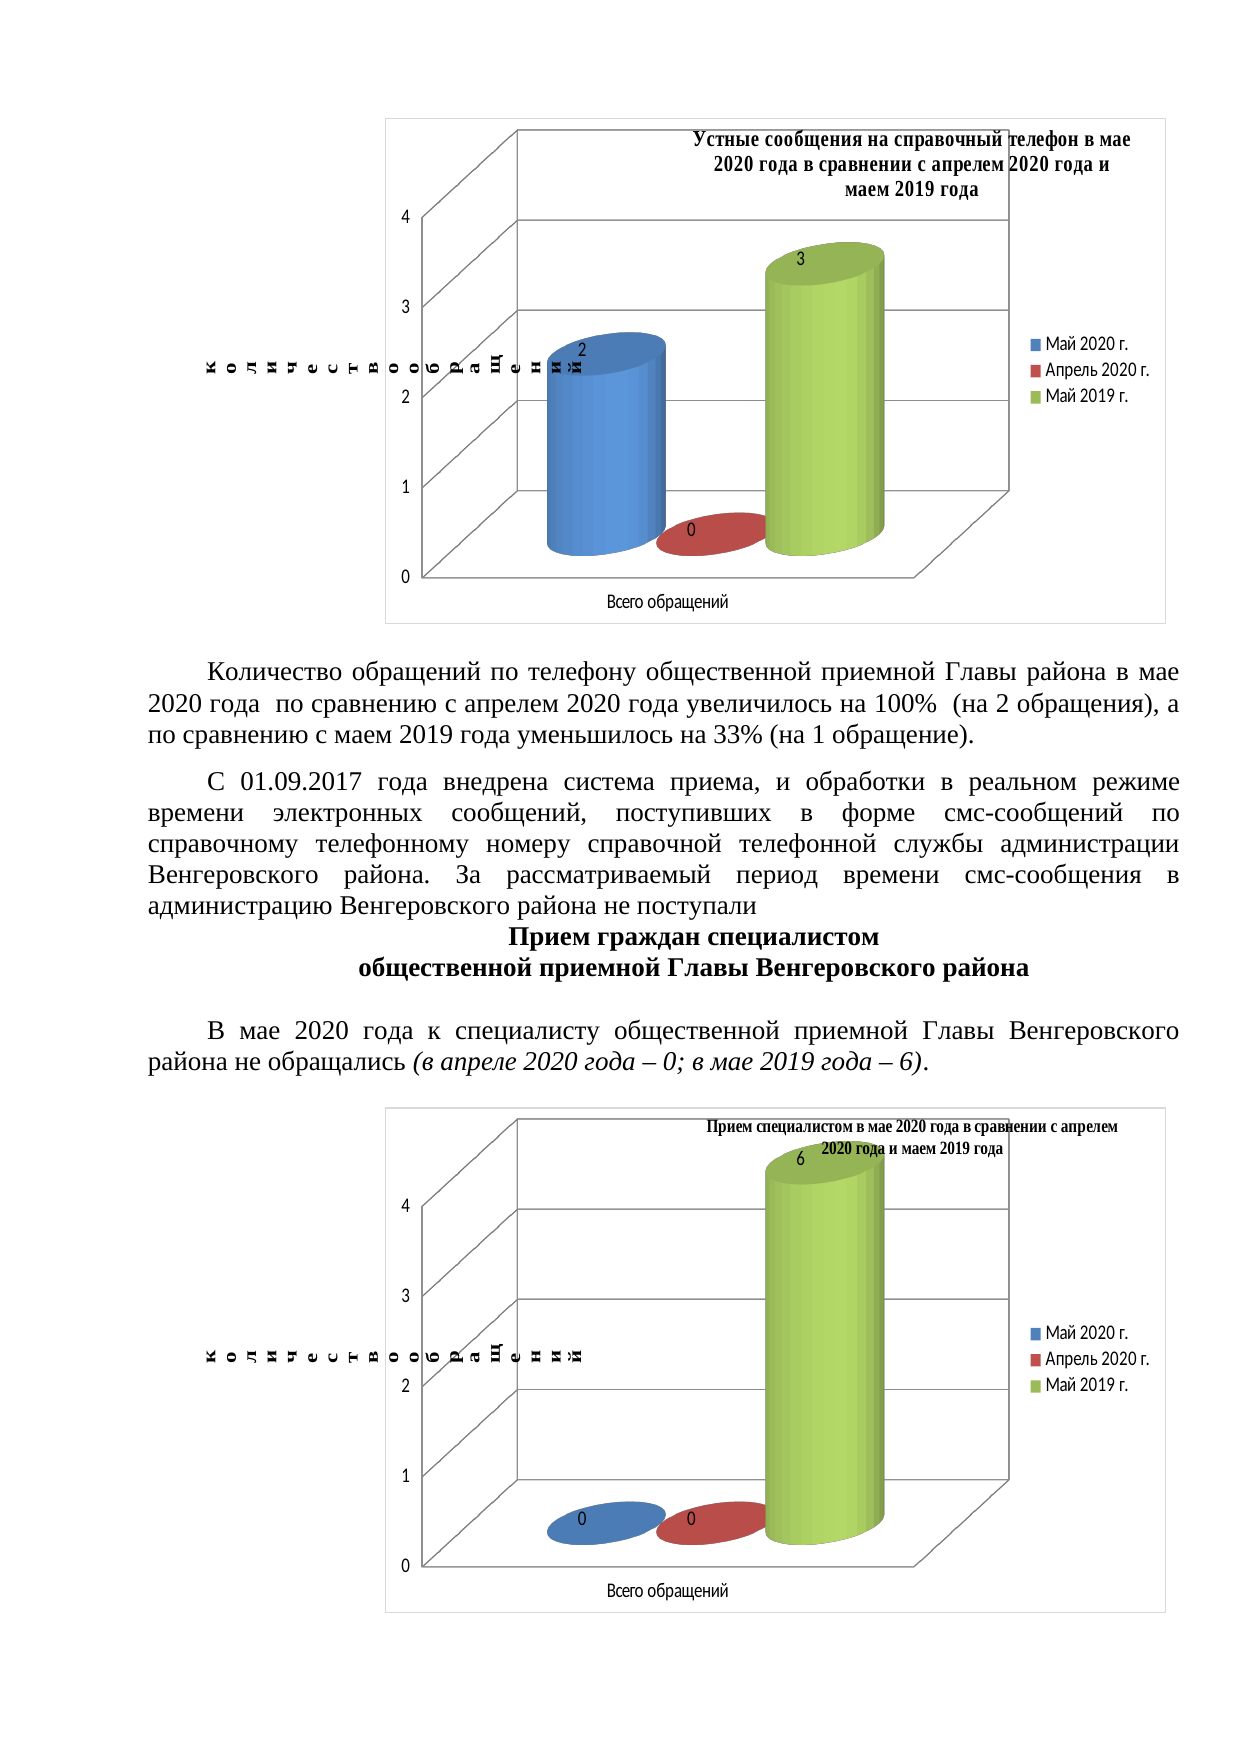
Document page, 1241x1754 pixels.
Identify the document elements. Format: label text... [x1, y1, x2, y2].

text С 01.09.2017 года внедрена система приема, и обработки в реальном режиме времени электронных сообщений, поступивших в форме смс-сообщений по справочному телефонному номеру справочной телефонной службы администрации Венгеровского района. За рассматриваемый период времени смс-сообщения в администрацию Венгеровского района не поступали [148, 764, 1181, 920]
text Прием граждан специалистом [148, 920, 1181, 951]
text Количество обращений по телефону общественной приемной Главы района в мае 2020 года по сравнению с апрелем 2020 года увеличилось на 100% (на 2 обращения), а по сравнению с маем 2019 года уменьшилось на 33% (на 1 обращение). [148, 656, 1181, 749]
text В мае 2020 года к специалисту общественной приемной Главы Венгеровского района не обращались (в апреле 2020 года – 0; в мае 2019 года – 6). [148, 1014, 1181, 1076]
text общественной приемной Главы Венгеровского района [148, 951, 1181, 983]
